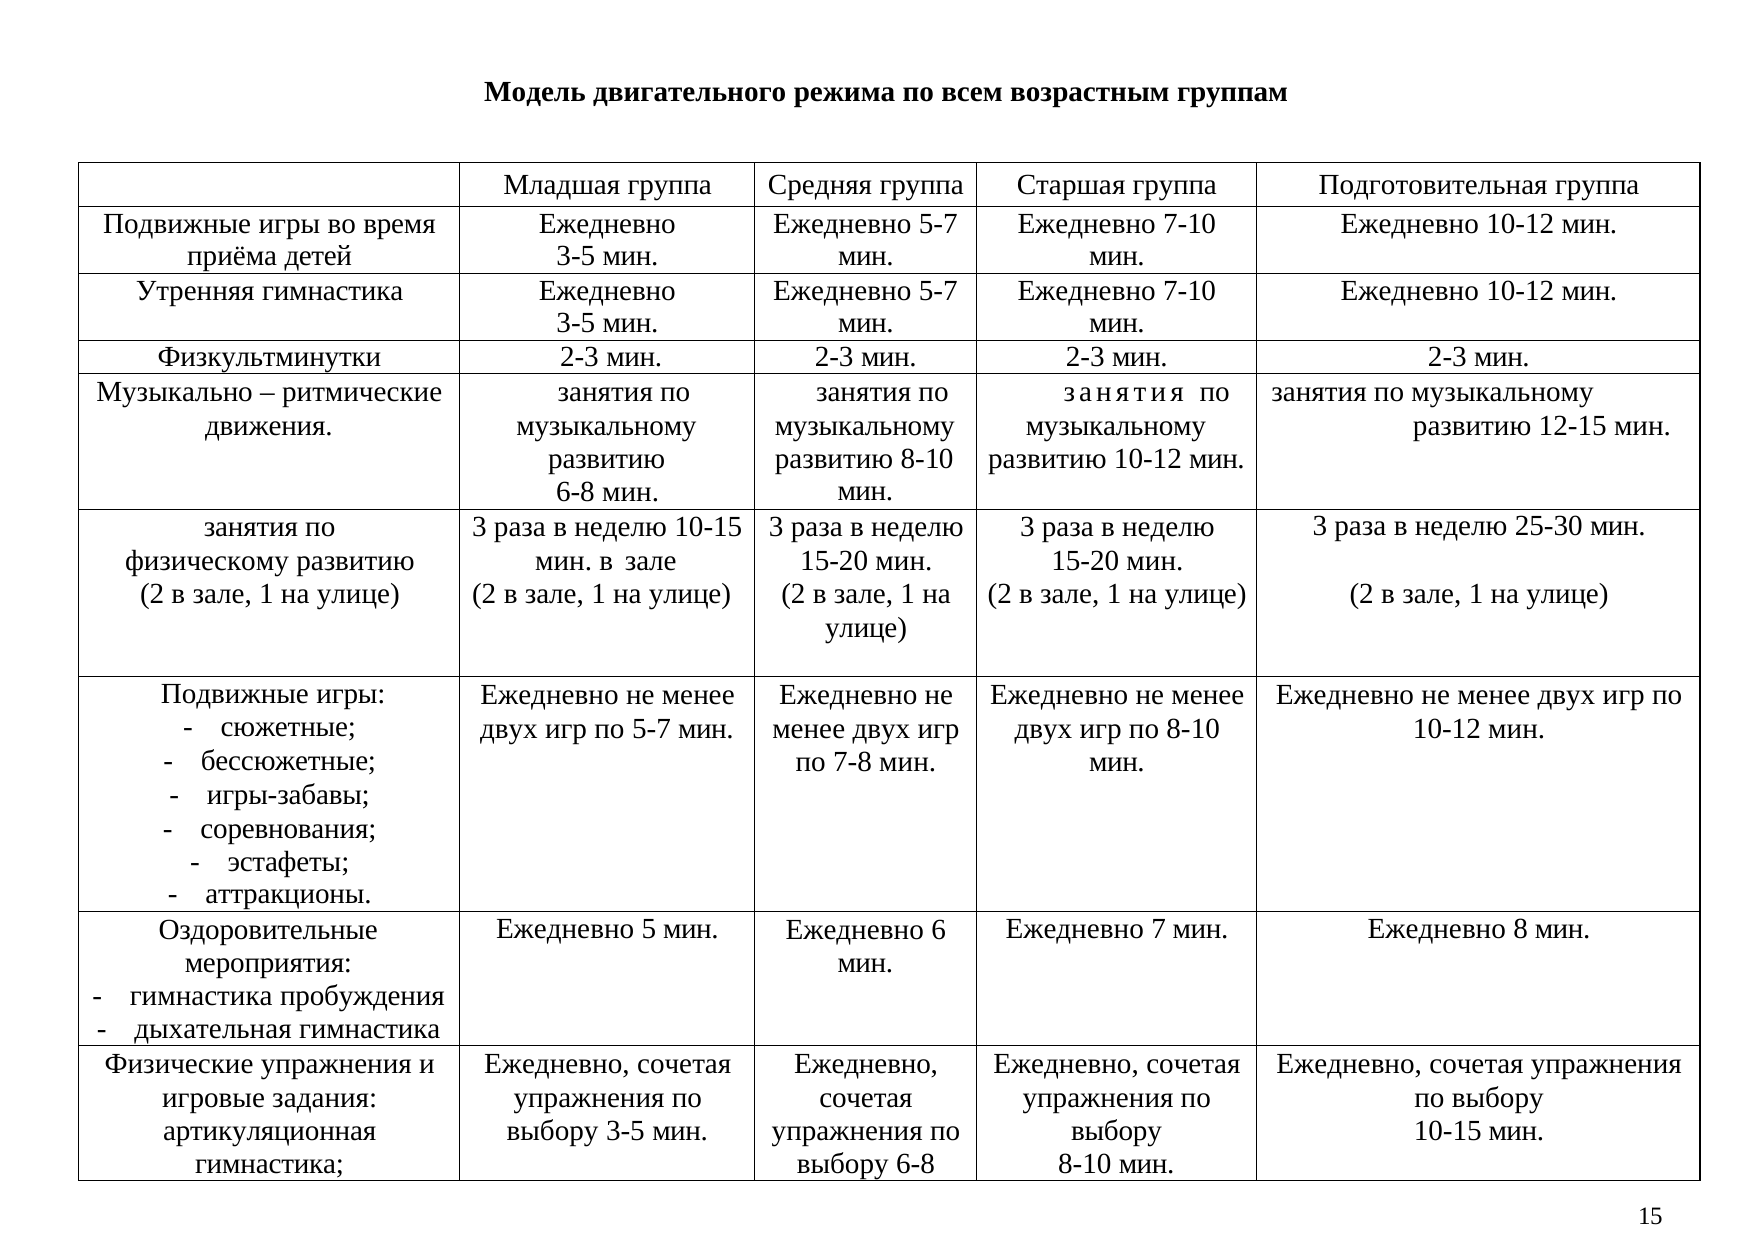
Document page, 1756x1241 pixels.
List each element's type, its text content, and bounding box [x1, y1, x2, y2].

table_cell Физкультминутки [79, 341, 459, 373]
table_cell Ежедневно, сочетая упражнения по выбору 10-15 мин. [1257, 1046, 1699, 1180]
table_header Средняя группа [755, 163, 976, 206]
table_cell 3 раза в неделю 10-15 мин. в зале (2 в зале, 1 на улице) [460, 510, 754, 676]
table_header Подготовительная группа [1257, 163, 1699, 206]
table_header [79, 163, 459, 206]
text 15 [75, 1201, 1663, 1230]
table_cell 3 раза в неделю 25-30 мин. (2 в зале, 1 на улице) [1257, 510, 1699, 676]
table_cell Ежедневно 7-10 мин. [977, 274, 1256, 340]
table_cell Ежедневно, сочетая упражнения по выбору 3-5 мин. [460, 1046, 754, 1180]
table_cell Музыкально – ритмические движения. [79, 374, 459, 508]
table_cell занятия по музыкальному развитию 8-10 мин. [755, 374, 976, 508]
table_cell Подвижные игры: - сюжетные; бессюжетные; игры-забавы; соревнования; - эстафеты; аттракционы. [79, 677, 459, 911]
table_cell 2-3 мин. [977, 341, 1256, 373]
table_cell занятия по музыкальному развитию 6-8 мин. [460, 374, 754, 508]
table_cell Утренняя гимнастика [79, 274, 459, 340]
table_cell Ежедневно не менее двух игр по 8-10 мин. [977, 677, 1256, 911]
table_cell занятия по физическому развитию (2 в зале, 1 на улице) [79, 510, 459, 676]
table_cell Ежедневно 3-5 мин. [460, 207, 754, 273]
table_cell Ежедневно, сочетая упражнения по выбору 8-10 мин. [977, 1046, 1256, 1180]
table_cell занятия по музыкальному развитию 10-12 мин. [977, 374, 1256, 508]
table_cell 3 раза в неделю 15-20 мин. (2 в зале, 1 на улице) [977, 510, 1256, 676]
subtitle Модель двигательного режима по всем возрастным группам [74, 74, 1697, 107]
table_cell Физические упражнения и игровые задания: артикуляционная гимнастика; [79, 1046, 459, 1180]
table_cell Ежедневно, сочетая упражнения по выбору 6-8 [755, 1046, 976, 1180]
table_cell Ежедневно 5-7 мин. [755, 274, 976, 340]
table_cell Ежедневно 5-7 мин. [755, 207, 976, 273]
table_cell Ежедневно не менее двух игр по 7-8 мин. [755, 677, 976, 911]
table_cell 2-3 мин. [1257, 341, 1699, 373]
table_header Младшая группа [460, 163, 754, 206]
table_cell Ежедневно не менее двух игр по 5-7 мин. [460, 677, 754, 911]
table_cell Оздоровительные мероприятия: гимнастика пробуждения дыхательная гимнастика [79, 912, 459, 1045]
table_cell Ежедневно не менее двух игр по 10-12 мин. [1257, 677, 1699, 911]
table_cell Ежедневно 7 мин. [977, 912, 1256, 1045]
table_cell Ежедневно 8 мин. [1257, 912, 1699, 1045]
table_cell 2-3 мин. [460, 341, 754, 373]
table_cell Ежедневно 7-10 мин. [977, 207, 1256, 273]
table_cell Ежедневно 6 мин. [755, 912, 976, 1045]
table_cell 3 раза в неделю 15-20 мин. (2 в зале, 1 на улице) [755, 510, 976, 676]
table_cell занятия по музыкальному развитию 12-15 мин. [1257, 374, 1699, 508]
table_cell Подвижные игры во время приёма детей [79, 207, 459, 273]
table_header Старшая группа [977, 163, 1256, 206]
table_cell 2-3 мин. [755, 341, 976, 373]
table_cell Ежедневно 10-12 мин. [1257, 207, 1699, 273]
table_cell Ежедневно 3-5 мин. [460, 274, 754, 340]
table_cell Ежедневно 10-12 мин. [1257, 274, 1699, 340]
table_cell Ежедневно 5 мин. [460, 912, 754, 1045]
